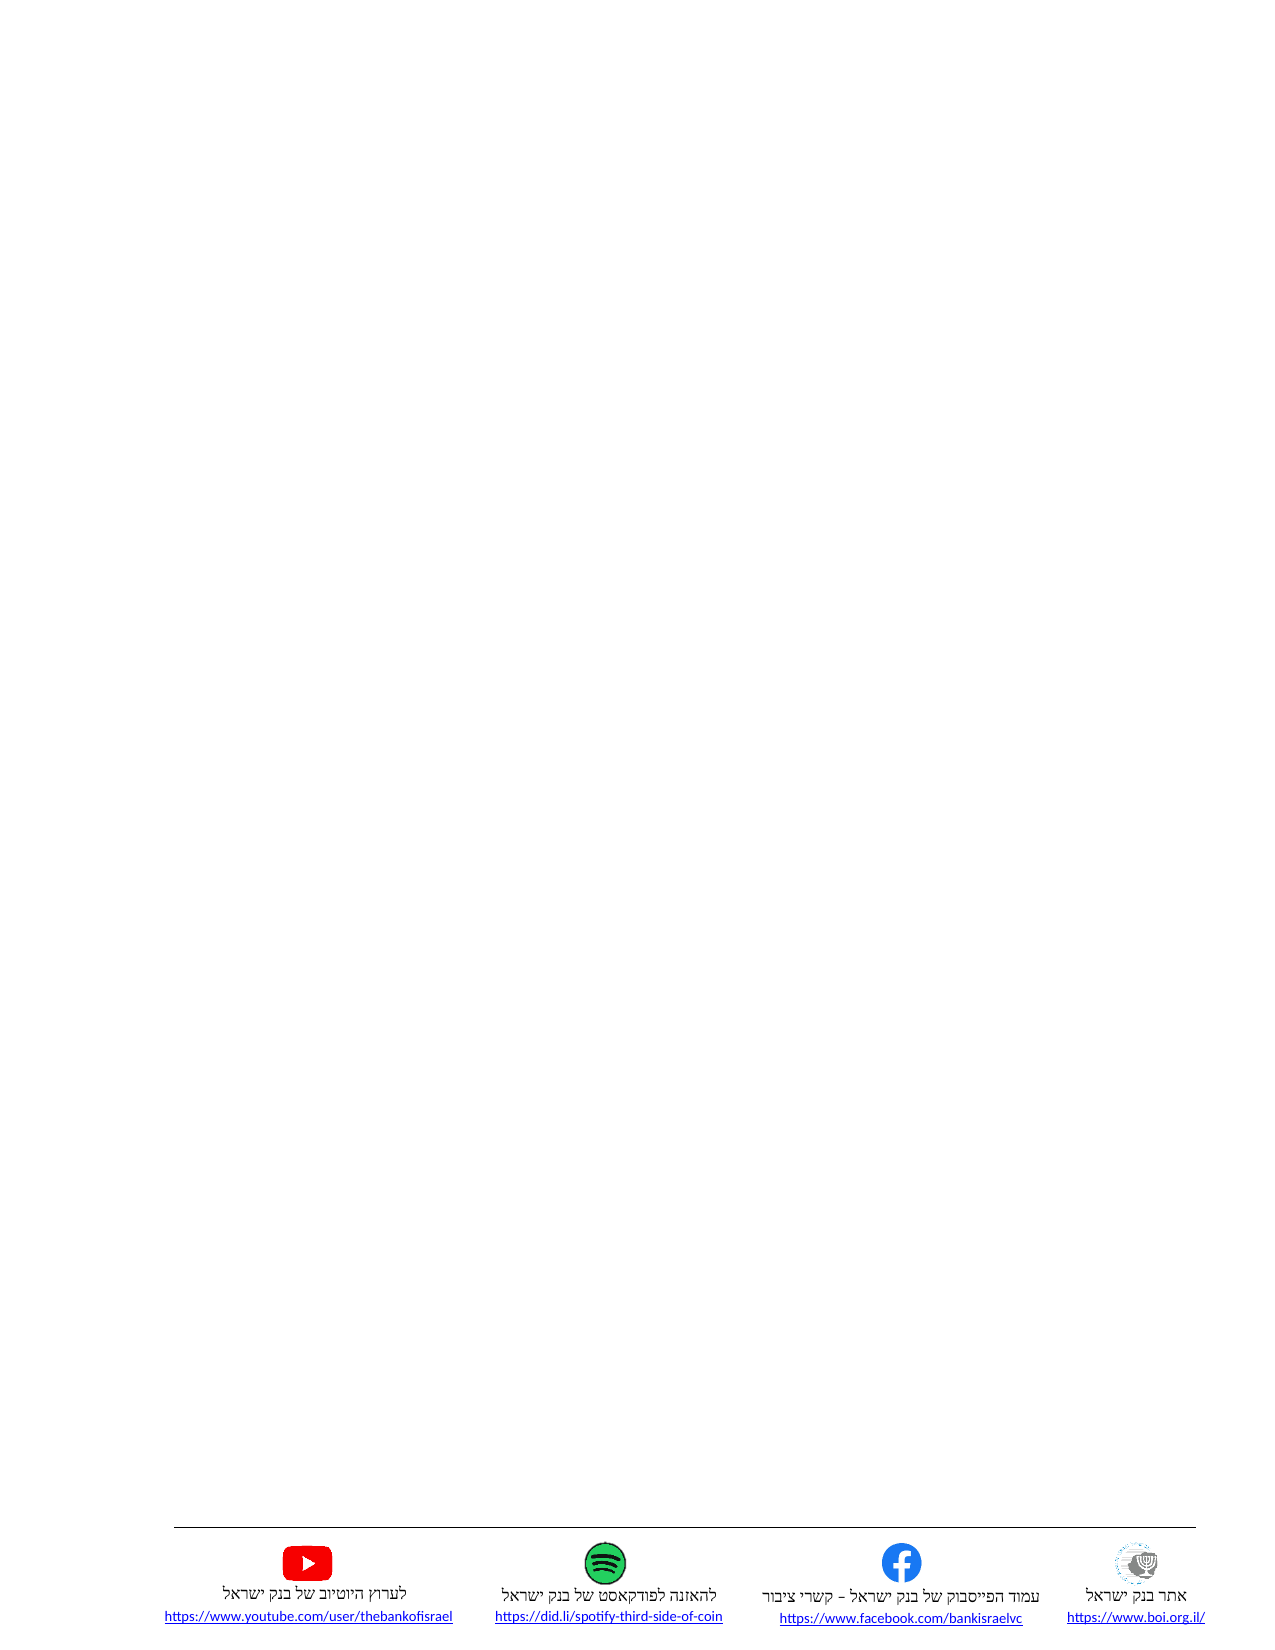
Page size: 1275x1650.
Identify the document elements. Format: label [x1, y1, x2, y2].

picture [881, 1542, 922, 1583]
picture [1110, 1537, 1162, 1589]
picture [583, 1541, 627, 1585]
picture [280, 1544, 335, 1585]
